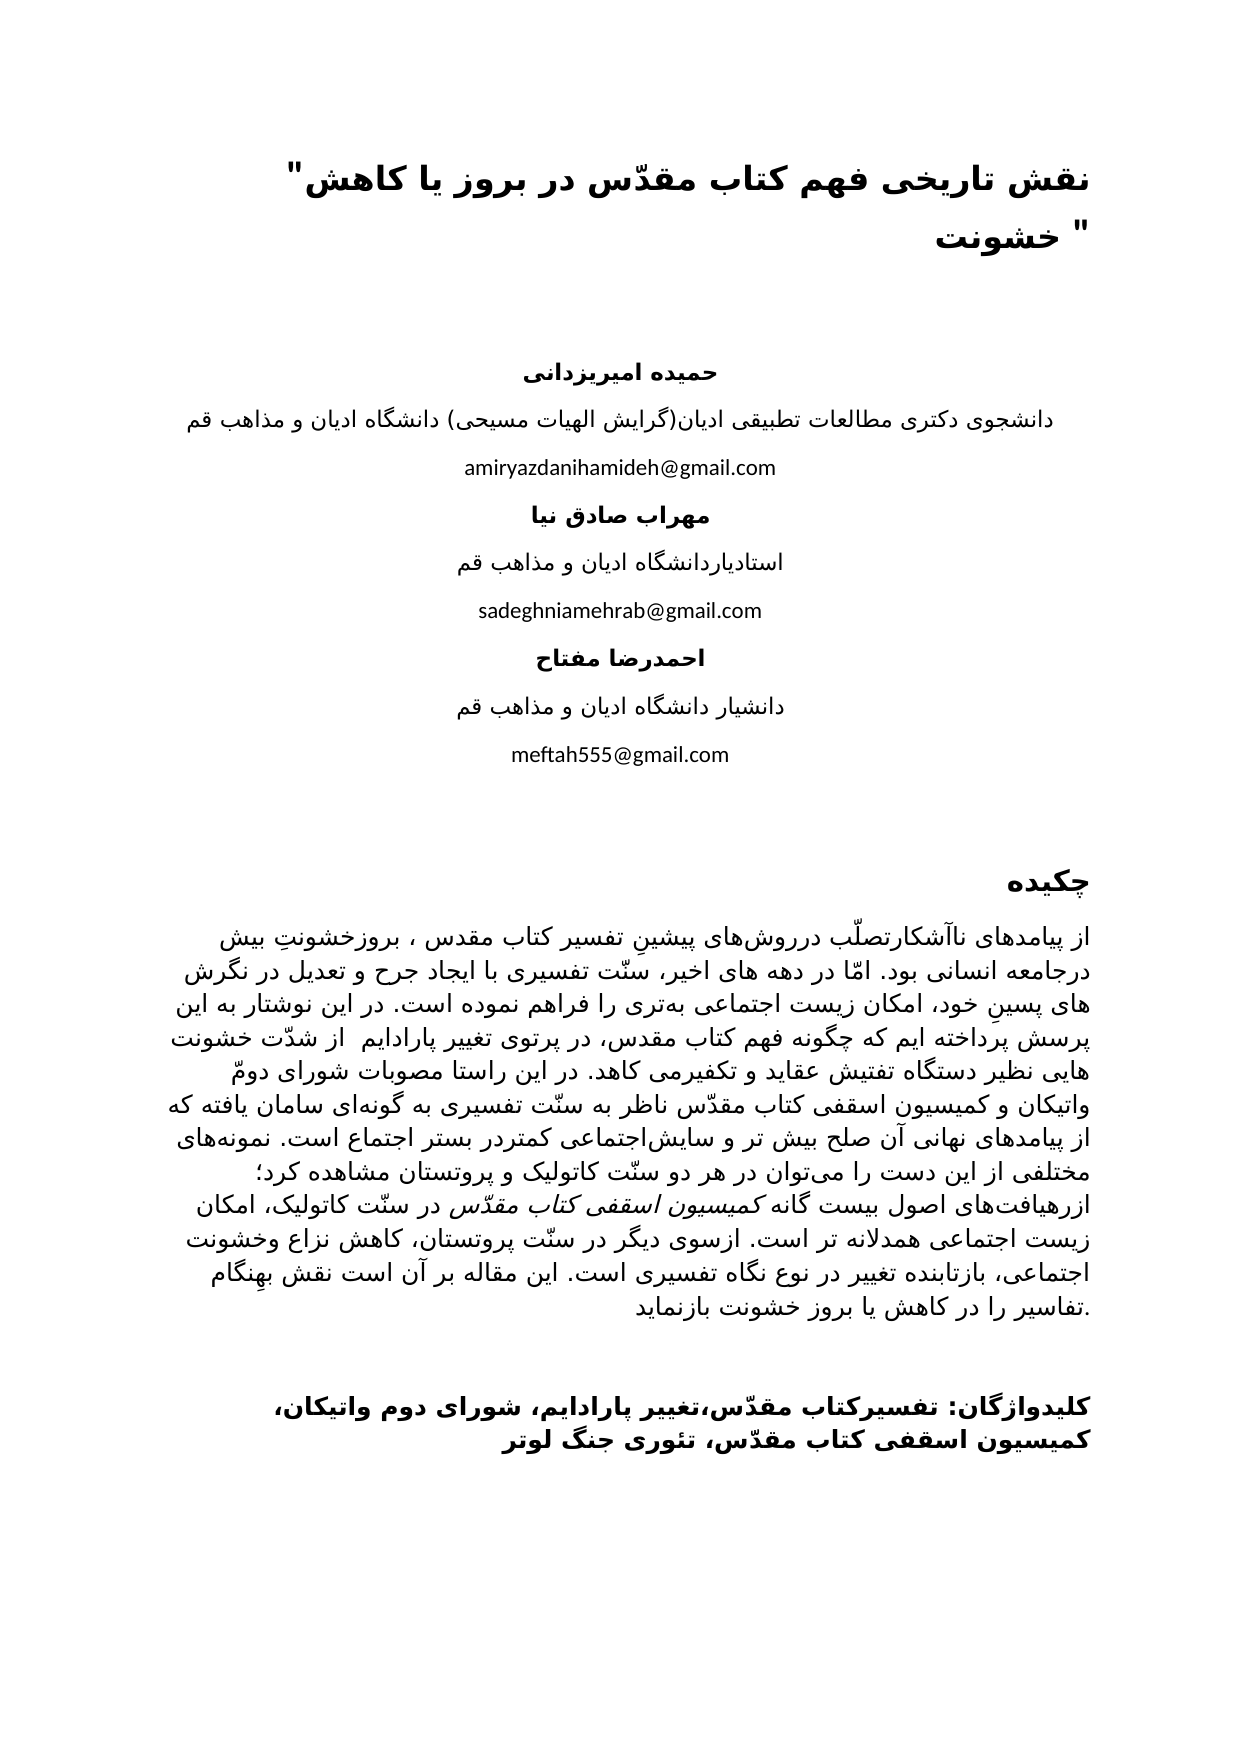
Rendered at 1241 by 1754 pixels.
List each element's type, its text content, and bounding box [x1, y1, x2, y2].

text حمیده امیریزدانی [150, 359, 1090, 385]
text دانشجوی دکتری مطالعات تطبیقی ادیان(گرایش الهیات مسیحی) دانشگاه ادیان و مذاهب قم [150, 406, 1090, 433]
text دانشیار دانشگاه ادیان و مذاهب قم [150, 693, 1090, 719]
text احمدرضا مفتاح [150, 646, 1090, 672]
text sadeghniamehrab@gmail.com [150, 597, 1090, 625]
text استادیاردانشگاه ادیان و مذاهب قم [150, 549, 1090, 576]
text meftah555@gmail.com [150, 740, 1090, 768]
text چکیده [150, 864, 1090, 898]
text کلیدواژگان: تفسیرکتاب مقدّس،تغییر پارادایم، شورای دوم واتیکان، کمیسیون اسقفی کتاب مقدّس، تئوری جنگ لوتر [150, 1392, 1090, 1454]
text مهراب صادق نیا [150, 502, 1090, 529]
text از پیامدهای ناآشکارتصلّب درروش‌های پیشینِ تفسیر کتاب مقدس ، بروزخشونتِ بیش درجامعه انسانی بود. امّا در دهه های اخیر، سنّت تفسیری با ایجاد جرح و تعدیل در نگرش های پسینِ خود، امکان زیست اجتماعی به‌تری را فراهم نموده است. در این نوشتار به این پرسش پرداخته ایم که چگونه فهم کتاب مقدس، در پرتوی تغییر پارادایم از شدّت خشونت هایی نظیر دستگاه تفتیش عقاید و تکفیرمی کاهد. در این راستا مصوبات شورای دومّ واتیکان و کمیسیون اسقفی کتاب مقدّس ناظر به سنّت تفسیری به گونه‌ای سامان یافته‌ که ‌از پیامدهای‌ نهانی آن صلح بیش تر و سایش‌اجتماعی کمتردر بستر اجتماع است. نمونه‌های مختلفی از این دست را می‌توان در هر دو سنّت کاتولیک و پروتستان مشاهده کرد؛ ازرهیافت‌های اصول بیست گانه کمیسیون اسقفی کتاب مقدّس در سنّت کاتولیک، امکان زیست اجتماعی همدلانه تر است. ازسوی دیگر در سنّت پروتستان، کاهش نزاع وخشونت اجتماعی، بازتابنده تغییر در نوع نگاه تفسیری است. این مقاله بر آن است نقش بهِنگام تفاسیر را در کاهش یا بروز خشونت بازنماید. [150, 922, 1090, 1322]
text "نقش تاریخی فهم کتاب مقدّس در بروز یا کاهش خشونت " [150, 150, 1090, 259]
text amiryazdanihamideh@gmail.com [150, 453, 1090, 481]
